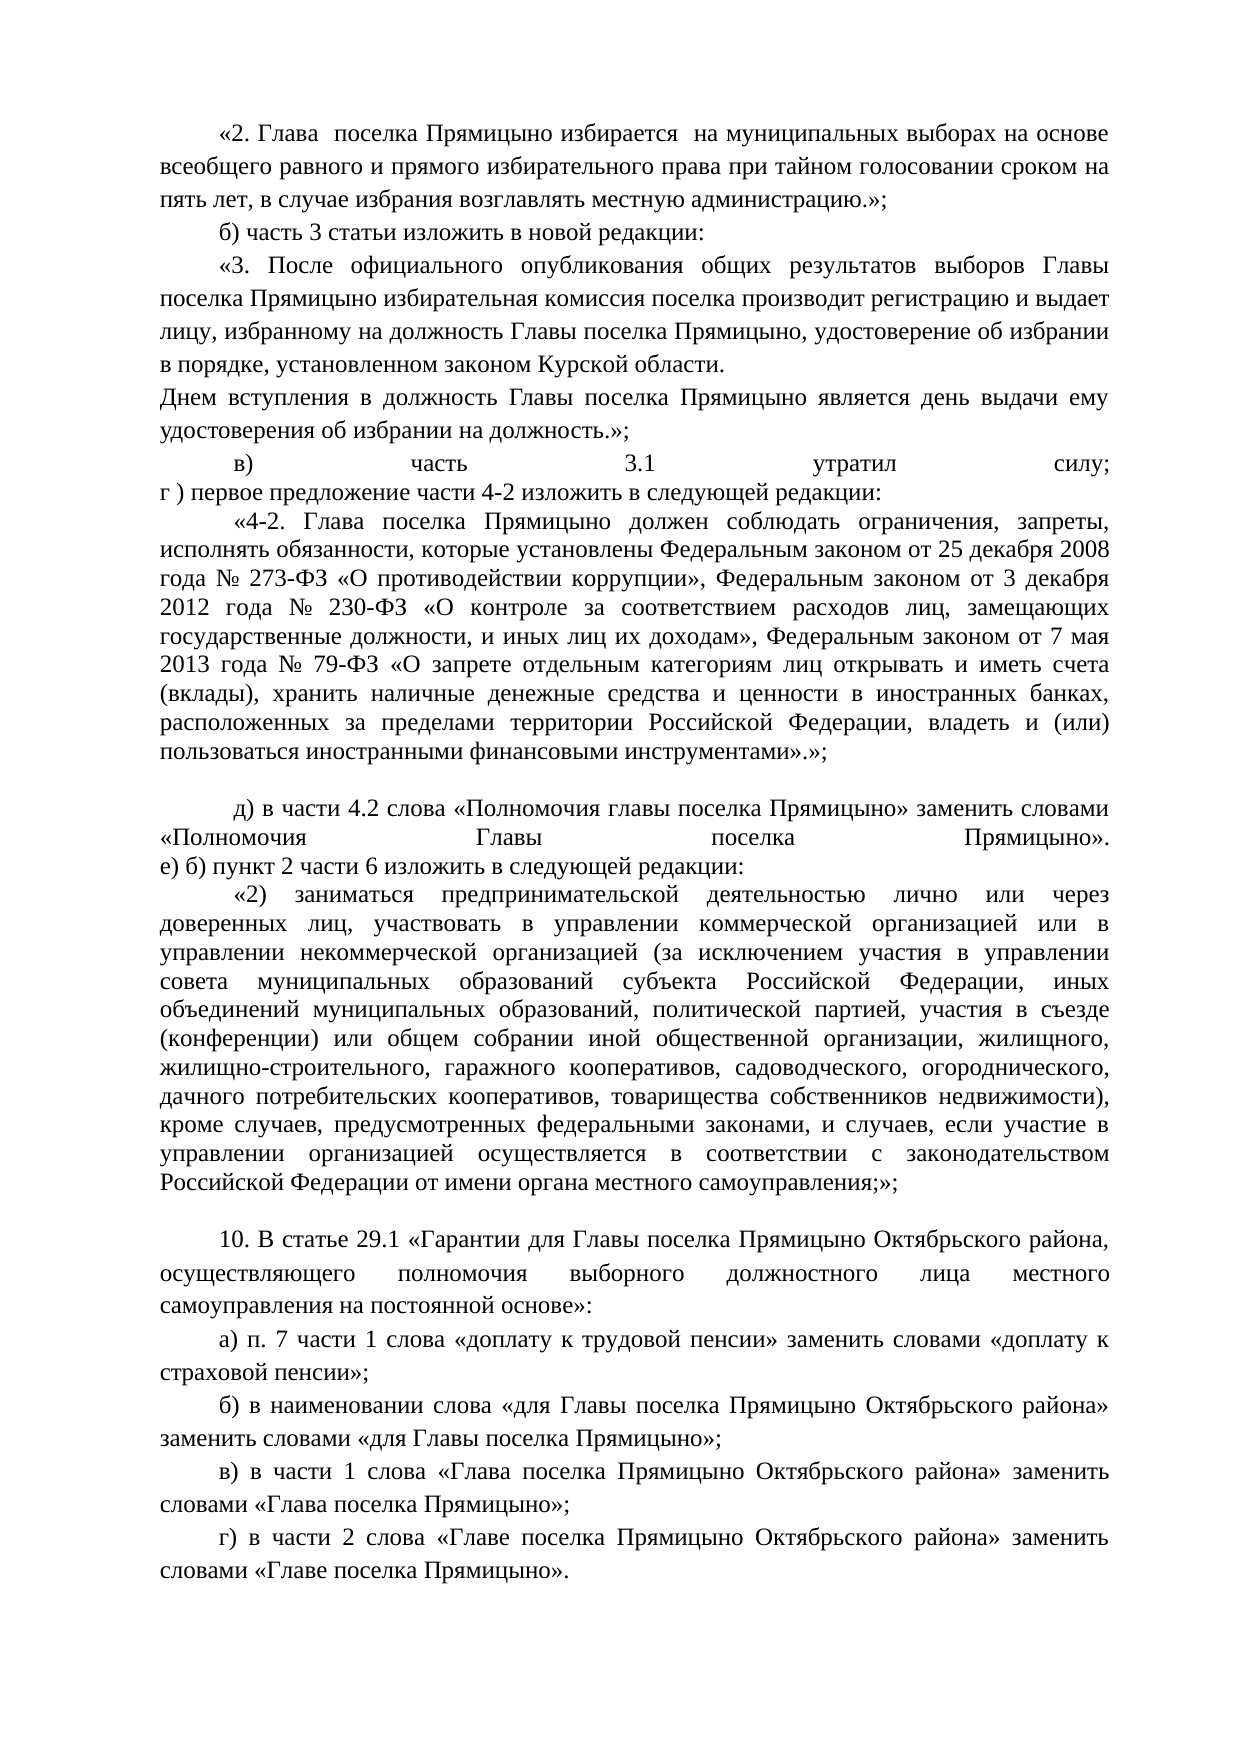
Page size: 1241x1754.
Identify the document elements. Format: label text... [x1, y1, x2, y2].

text в) часть 3.1 утратил силу; г ) первое предложение части 4-2 изложить в следующей редакции: [159, 448, 1110, 506]
text б) в наименовании слова «для Главы поселка Прямицыно Октябрьского района» заменить словами «для Главы поселка Прямицыно»; [159, 1390, 1110, 1451]
list Днем вступления в должность Главы поселка Прямицыно является день выдачи ему удостоверения об избрании на должность.»; [159, 382, 1110, 444]
text «3. После официального опубликования общих результатов выборов Главы поселка Прямицыно избирательная комиссия поселка производит регистрацию и выдает лицу, избранному на должность Главы поселка Прямицыно, удостоверение об избрании в порядке, установленном законом Курской области. [159, 250, 1110, 378]
text «4-2. Глава поселка Прямицыно должен соблюдать ограничения, запреты, исполнять обязанности, которые установлены Федеральным законом от 25 декабря 2008 года № 273-ФЗ «О противодействии коррупции», Федеральным законом от 3 декабря 2012 года № 230-ФЗ «О контроле за соответствием расходов лиц, замещающих государственные должности, и иных лиц их доходам», Федеральным законом от 7 мая 2013 года № 79-ФЗ «О запрете отдельным категориям лиц открывать и иметь счета (вклады), хранить наличные денежные средства и ценности в иностранных банках, расположенных за пределами территории Российской Федерации, владеть и (или) пользоваться иностранными финансовыми инструментами».»; [159, 506, 1110, 764]
text «2. Глава поселка Прямицыно избирается на муниципальных выборах на основе всеобщего равного и прямого избирательного права при тайном голосовании сроком на пять лет, в случае избрания возглавлять местную администрацию.»; [159, 118, 1110, 213]
text в) в части 1 слова «Глава поселка Прямицыно Октябрьского района» заменить словами «Глава поселка Прямицыно»; [159, 1456, 1110, 1517]
text г) в части 2 слова «Главе поселка Прямицыно Октябрьского района» заменить словами «Главе поселка Прямицыно». [159, 1522, 1110, 1583]
text «2) заниматься предпринимательской деятельностью лично или через доверенных лиц, участвовать в управлении коммерческой организацией или в управлении некоммерческой организацией (за исключением участия в управлении совета муниципальных образований субъекта Российской Федерации, иных объединений муниципальных образований, политической партией, участия в съезде (конференции) или общем собрании иной общественной организации, жилищного, жилищно-строительного, гаражного кооперативов, садоводческого, огороднического, дачного потребительских кооперативов, товарищества собственников недвижимости), кроме случаев, предусмотренных федеральными законами, и случаев, если участие в управлении организацией осуществляется в соответствии с законодательством Российской Федерации от имени органа местного самоуправления;»; [159, 879, 1110, 1196]
text б) часть 3 статьи изложить в новой редакции: [159, 217, 1110, 246]
text а) п. 7 части 1 слова «доплату к трудовой пенсии» заменить словами «доплату к страховой пенсии»; [159, 1324, 1110, 1385]
text д) в части 4.2 слова «Полномочия главы поселка Прямицыно» заменить словами «Полномочия Главы поселка Прямицыно». е) б) пункт 2 части 6 изложить в следующей редакции: [159, 793, 1110, 879]
text 10. В статье 29.1 «Гарантии для Главы поселка Прямицыно Октябрьского района, осуществляющего полномочия выборного должностного лица местного самоуправления на постоянной основе»: [159, 1224, 1110, 1319]
